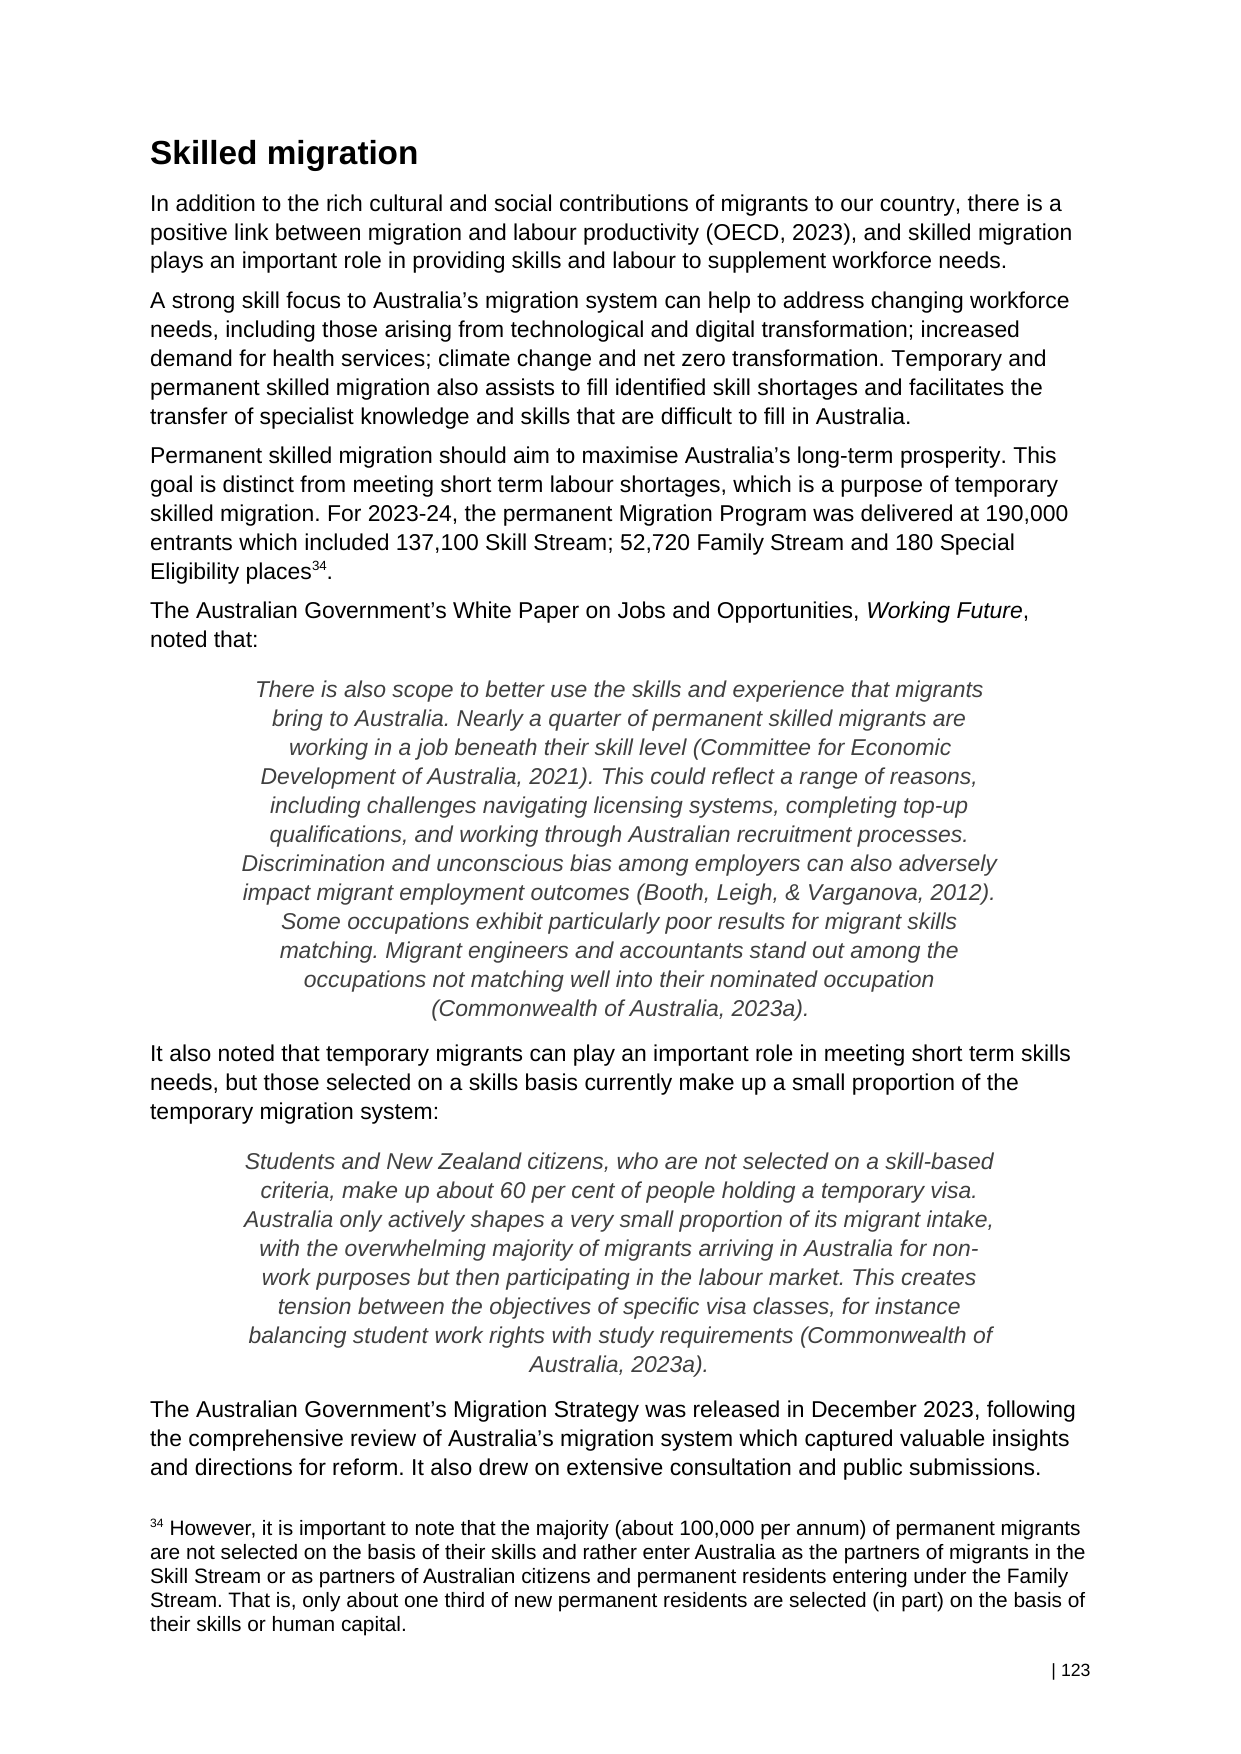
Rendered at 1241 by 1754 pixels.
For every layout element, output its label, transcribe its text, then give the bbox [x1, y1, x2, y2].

text A strong skill focus to Australia’s migration system can help to address changing workforce needs, including those arising from technological and digital transformation; increased demand for health services; climate change and net zero transformation. Temporary and permanent skilled migration also assists to fill identified skill shortages and facilitates the transfer of specialist knowledge and skills that are difficult to fill in Australia. [150, 287, 1090, 429]
text It also noted that temporary migrants can play an important role in meeting short term skills needs, but those selected on a skills basis currently make up a small proportion of the temporary migration system: [150, 1040, 1090, 1124]
text The Australian Government’s Migration Strategy was released in December 2023, following the comprehensive review of Australia’s migration system which captured valuable insights and directions for reform. It also drew on extensive consultation and public submissions. [150, 1396, 1090, 1481]
subtitle Skilled migration [150, 133, 1090, 171]
text Permanent skilled migration should aim to maximise Australia’s long-term prosperity. This goal is distinct from meeting short term labour shortages, which is a purpose of temporary skilled migration. For 2023-24, the permanent Migration Program was delivered at 190,000 entrants which included 137,100 Skill Stream; 52,720 Family Stream and 180 Special Eligibility places. [150, 442, 1090, 584]
text In addition to the rich cultural and social contributions of migrants to our country, there is a positive link between migration and labour productivity, and skilled migration plays an important role in providing skills and labour to supplement workforce needs. [150, 189, 1090, 274]
text The Australian Government’s White Paper on Jobs and Opportunities, Working Future, noted that: [150, 597, 1090, 653]
text There is also scope to better use the skills and experience that migrants bring to Australia. Nearly a quarter of permanent skilled migrants are working in a job beneath their skill level . This could reflect a range of reasons, including challenges navigating licensing systems, completing top-up qualifications, and working through Australian recruitment processes. Discrimination and unconscious bias among employers can also adversely impact migrant employment outcomes . Some occupations exhibit particularly poor results for migrant skills matching. Migrant engineers and accountants stand out among the occupations not matching well into their nominated occupation . [240, 676, 1000, 1021]
text Students and New Zealand citizens, who are not selected on a skill-based criteria, make up about 60 per cent of people holding a temporary visa. Australia only actively shapes a very small proportion of its migrant intake, with the overwhelming majority of migrants arriving in Australia for non-work purposes but then participating in the labour market. This creates tension between the objectives of specific visa classes, for instance balancing student work rights with study requirements . [240, 1148, 1000, 1377]
